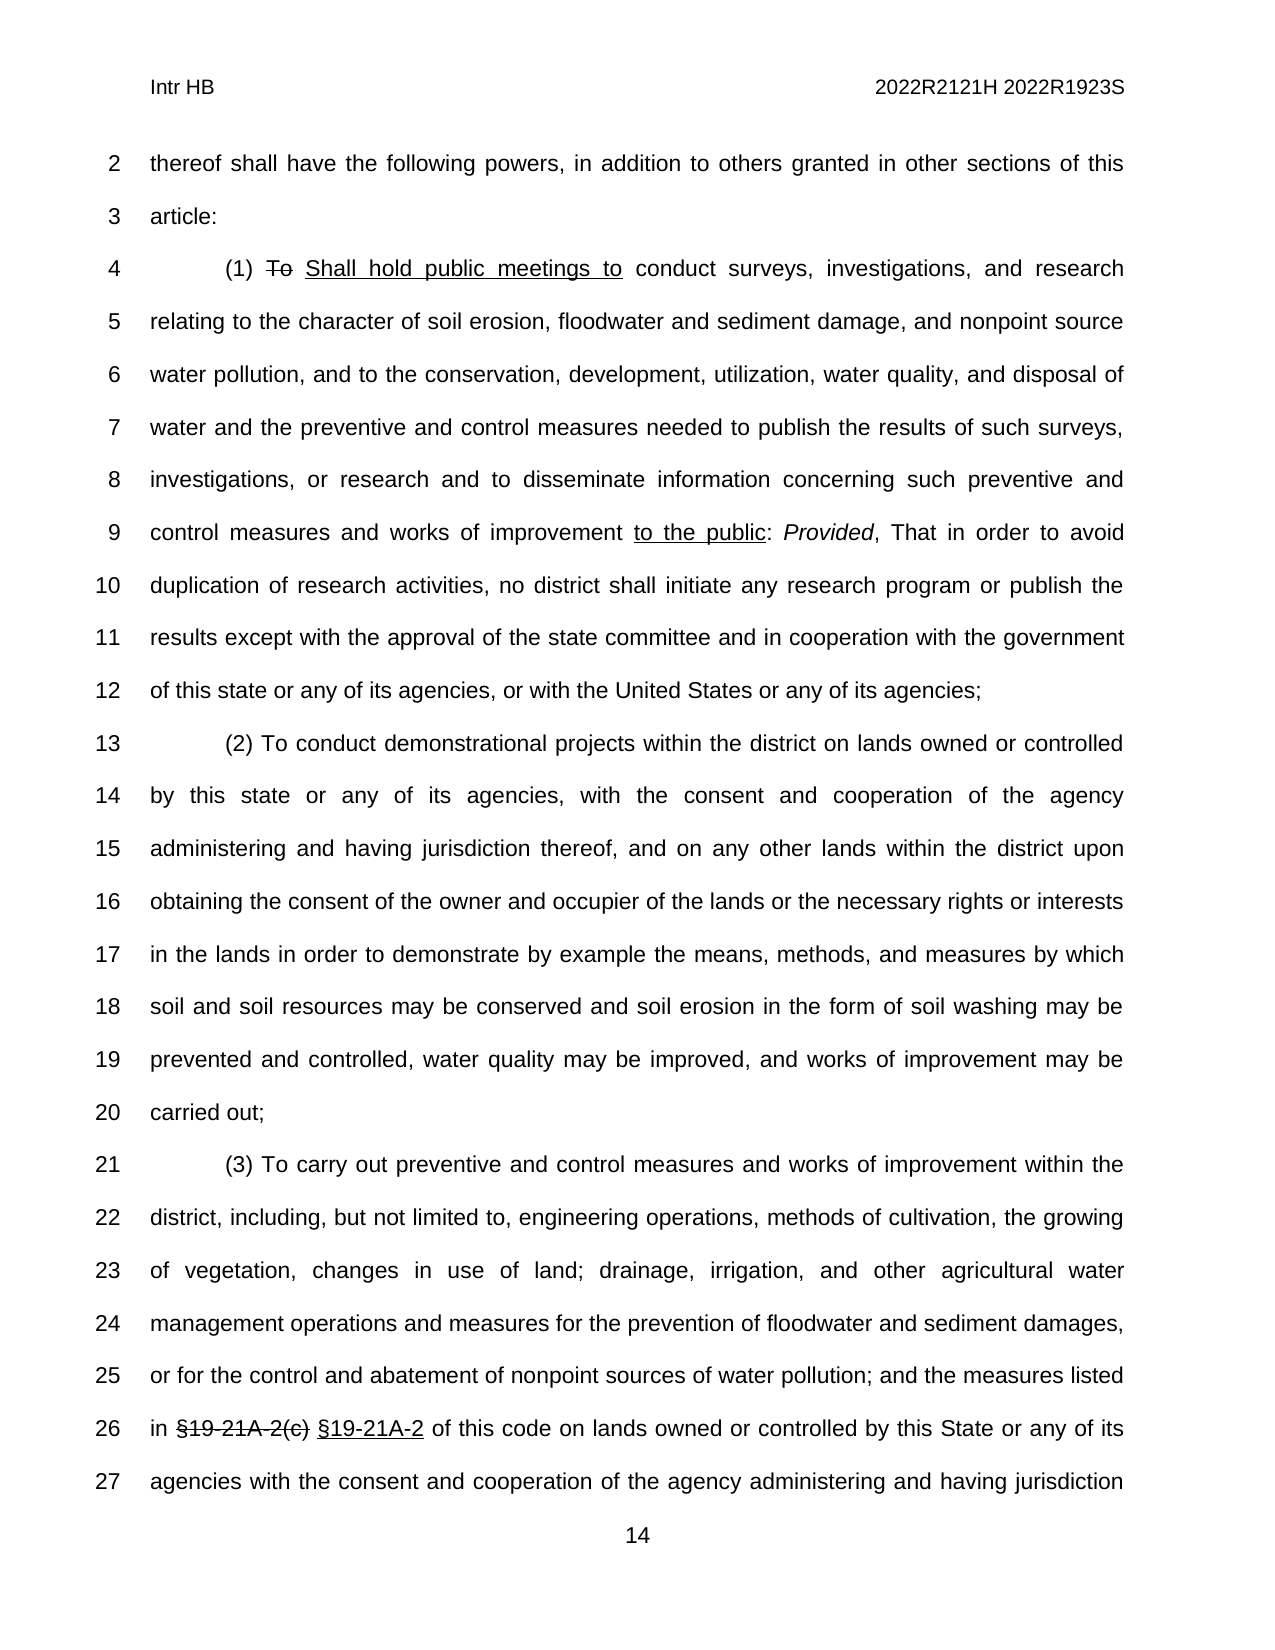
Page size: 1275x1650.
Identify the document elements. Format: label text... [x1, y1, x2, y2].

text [150, 150, 1125, 229]
text (1) To Shall hold public meetings to conduct surveys, investigations, and research relating to the character of soil erosion, floodwater and sediment damage, and nonpoint source water pollution, and to the conservation, development, utilization, water quality, and disposal of water and the preventive and control measures needed to publish the results of such surveys, investigations, or research and to disseminate information concerning such preventive and control measures and works of improvement to the public: Provided, That in order to avoid duplication of research activities, no district shall initiate any research program or publish the results except with the approval of the state committee and in cooperation with the government of this state or any of its agencies, or with the United States or any of its agencies; [150, 255, 1125, 703]
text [150, 1151, 1125, 1494]
text (2) To conduct demonstrational projects within the district on lands owned or controlled by this state or any of its agencies, with the consent and cooperation of the agency administering and having jurisdiction thereof, and on any other lands within the district upon obtaining the consent of the owner and occupier of the lands or the necessary rights or interests in the lands in order to demonstrate by example the means, methods, and measures by which soil and soil resources may be conserved and soil erosion in the form of soil washing may be prevented and controlled, water quality may be improved, and works of improvement may be carried out; [150, 730, 1125, 1125]
